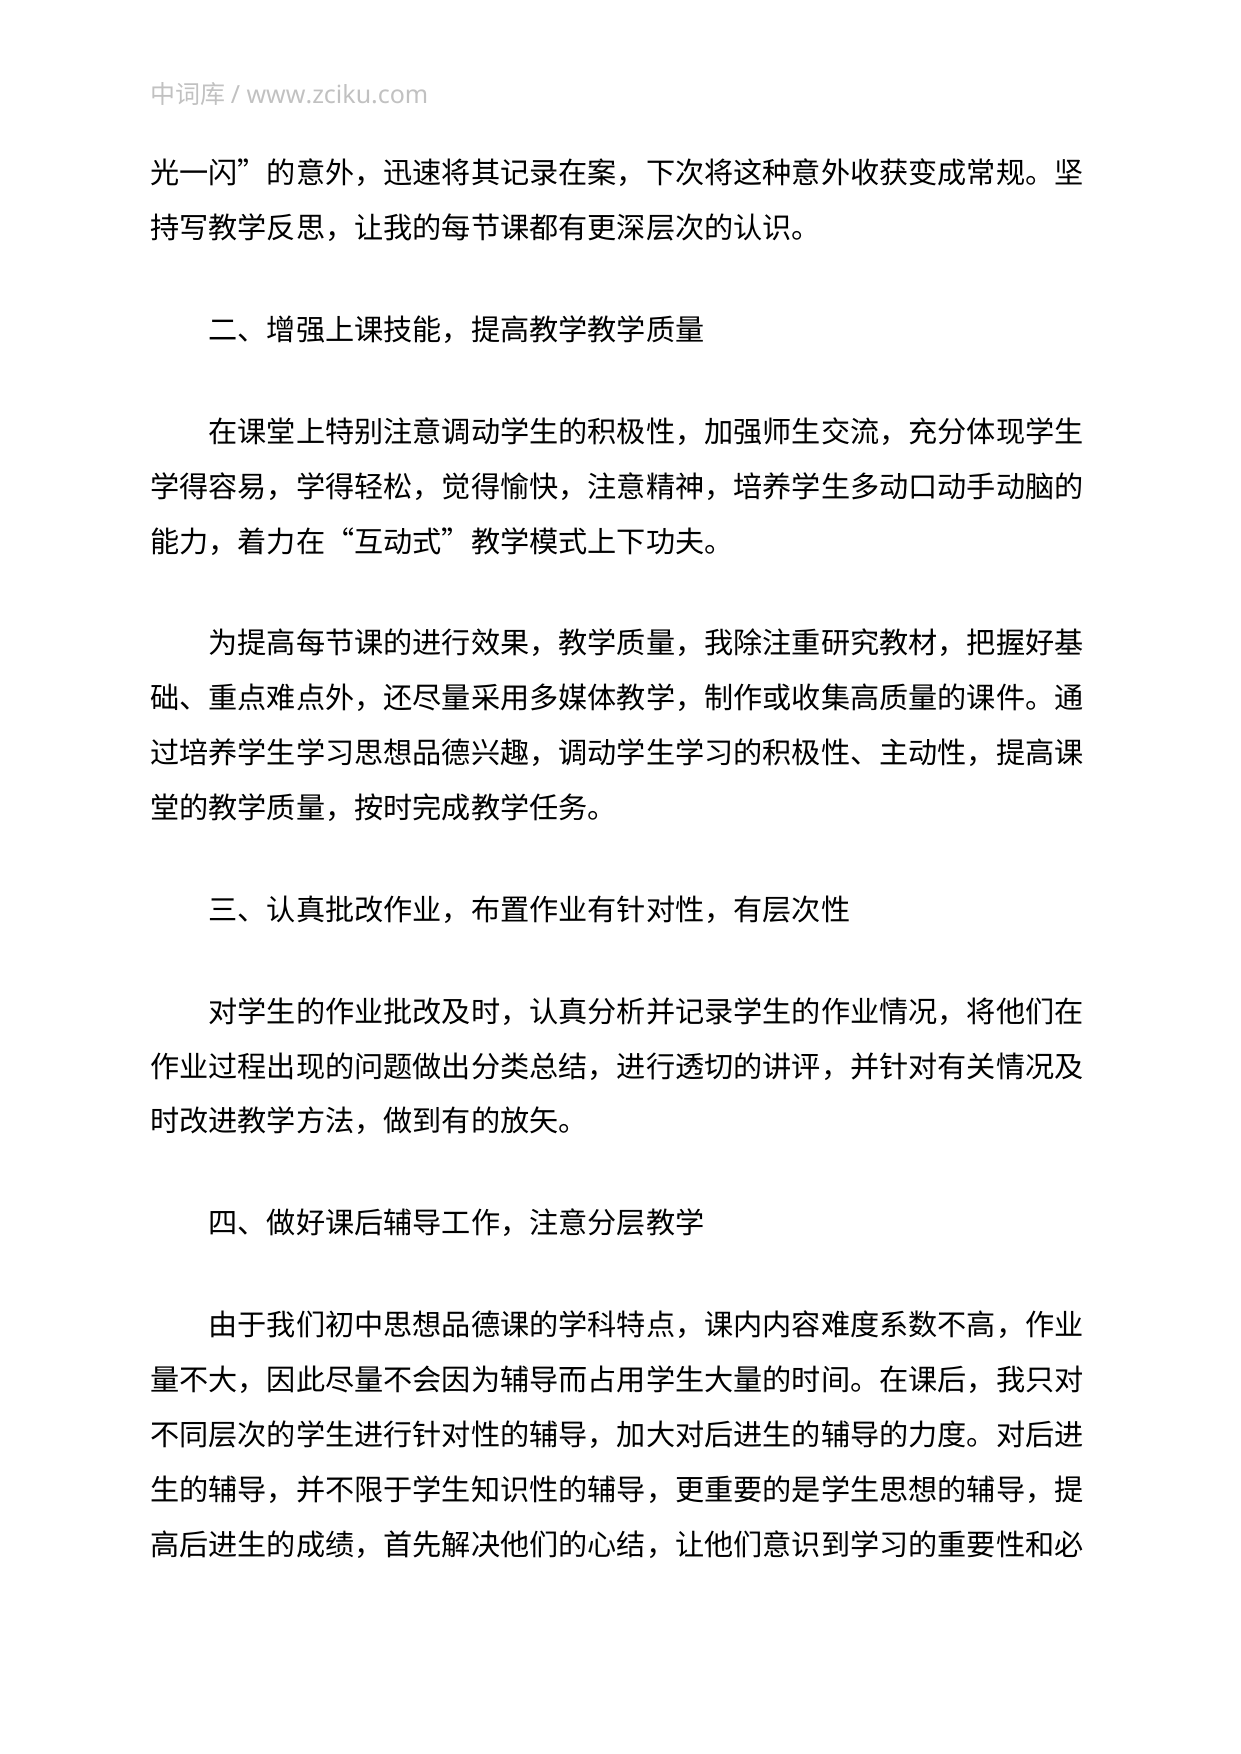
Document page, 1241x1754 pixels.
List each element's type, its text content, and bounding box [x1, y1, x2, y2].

text 三、认真批改作业，布置作业有针对性，有层次性 [150, 886, 1090, 929]
text 为提高每节课的进行效果，教学质量，我除注重研究教材，把握好基础、重点难点外，还尽量采用多媒体教学，制作或收集高质量的课件。通过培养学生学习思想品德兴趣，调动学生学习的积极性、主动性，提高课堂的教学质量，按时完成教学任务。 [150, 620, 1090, 827]
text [150, 150, 1090, 247]
text 对学生的作业批改及时，认真分析并记录学生的作业情况，将他们在作业过程出现的问题做出分类总结，进行透切的讲评，并针对有关情况及时改进教学方法，做到有的放矢。 [150, 988, 1090, 1140]
text 四、做好课后辅导工作，注意分层教学 [150, 1200, 1090, 1242]
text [150, 1302, 1090, 1563]
text 二、增强上课技能，提高教学教学质量 [150, 307, 1090, 349]
text 在课堂上特别注意调动学生的积极性，加强师生交流，充分体现学生学得容易，学得轻松，觉得愉快，注意精神，培养学生多动口动手动脑的能力，着力在“互动式”教学模式上下功夫。 [150, 408, 1090, 561]
